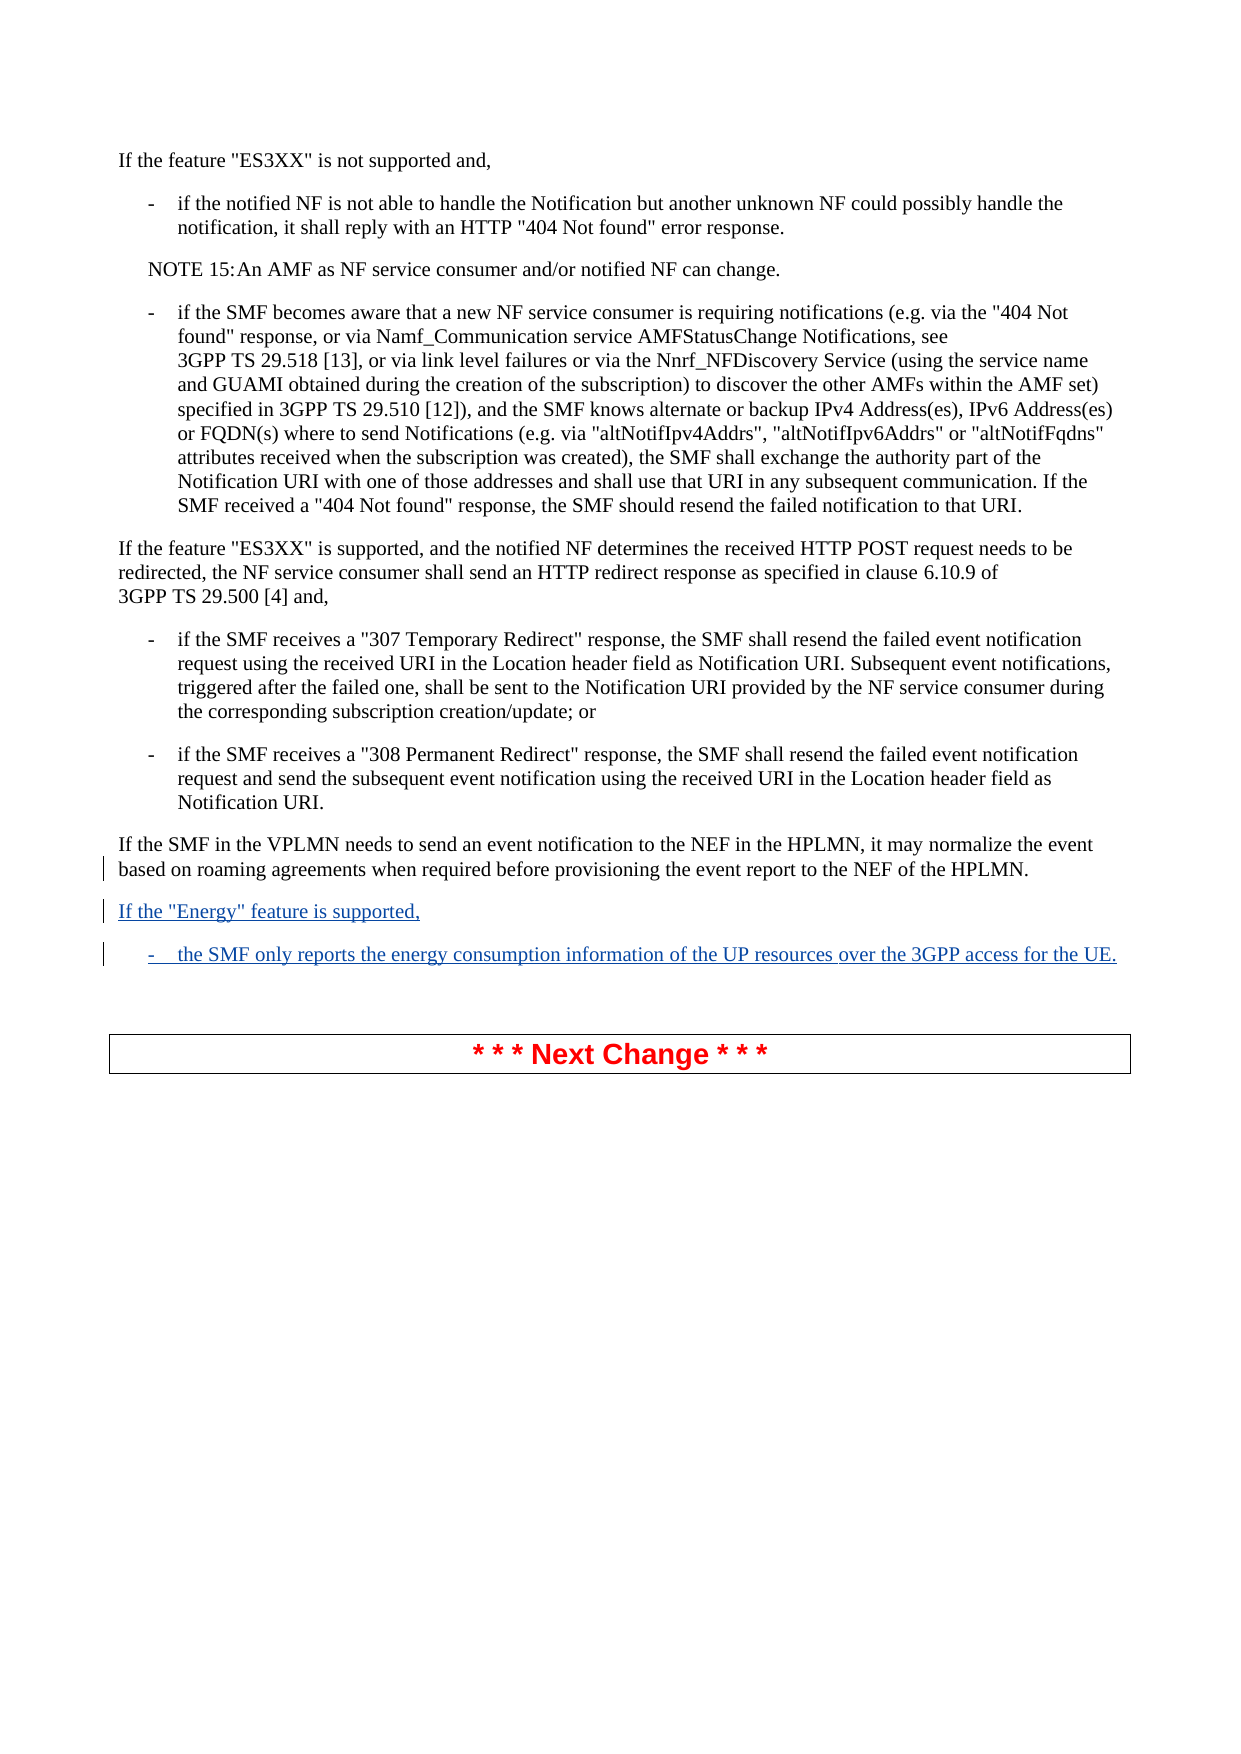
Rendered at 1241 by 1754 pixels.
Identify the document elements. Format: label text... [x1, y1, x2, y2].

text - if the notified NF is not able to handle the Notification but another unknown NF could possibly handle the notification, it shall reply with an HTTP "404 Not found" error response. [148, 191, 1122, 239]
text - if the SMF receives a "307 Temporary Redirect" response, the SMF shall resend the failed event notification request using the received URI in the Location header field as Notification URI. Subsequent event notifications, triggered after the failed one, shall be sent to the Notification URI provided by the NF service consumer during the corresponding subscription creation/update; or [148, 626, 1122, 723]
text - if the SMF receives a "308 Permanent Redirect" response, the SMF shall resend the failed event notification request and send the subsequent event notification using the received URI in the Location header field as Notification URI. [148, 741, 1122, 814]
text - if the SMF becomes aware that a new NF service consumer is requiring notifications (e.g. via the "404 Not found" response, or via Namf_Communication service AMFStatusChange Notifications, see 3GPP TS 29.518 [13], or via link level failures or via the Nnrf_NFDiscovery Service (using the service name and GUAMI obtained during the creation of the subscription) to discover the other AMFs within the AMF set) specified in 3GPP TS 29.510 [12]), and the SMF knows alternate or backup IPv4 Address(es), IPv6 Address(es) or FQDN(s) where to send Notifications (e.g. via "altNotifIpv4Addrs", "altNotifIpv6Addrs" or "altNotifFqdns" attributes received when the subscription was created), the SMF shall exchange the authority part of the Notification URI with one of those addresses and shall use that URI in any subsequent communication. If the SMF received a "404 Not found" response, the SMF should resend the failed notification to that URI. [148, 300, 1122, 517]
text NOTE 15: An AMF as NF service consumer and/or notified NF can change. [148, 257, 1122, 281]
text * * * Next Change * * * [110, 1035, 1130, 1073]
text If the feature "ES3XX" is not supported and, [118, 148, 1122, 172]
text If the feature "ES3XX" is supported, and the notified NF determines the received HTTP POST request needs to be redirected, the NF service consumer shall send an HTTP redirect response as specified in clause 6.10.9 of 3GPP TS 29.500 [4] and, [118, 536, 1122, 608]
text If the SMF in the VPLMN needs to send an event notification to the NEF in the HPLMN, it may normalize the event based on roaming agreements when required before provisioning the event report to the NEF of the HPLMN. [118, 832, 1122, 881]
